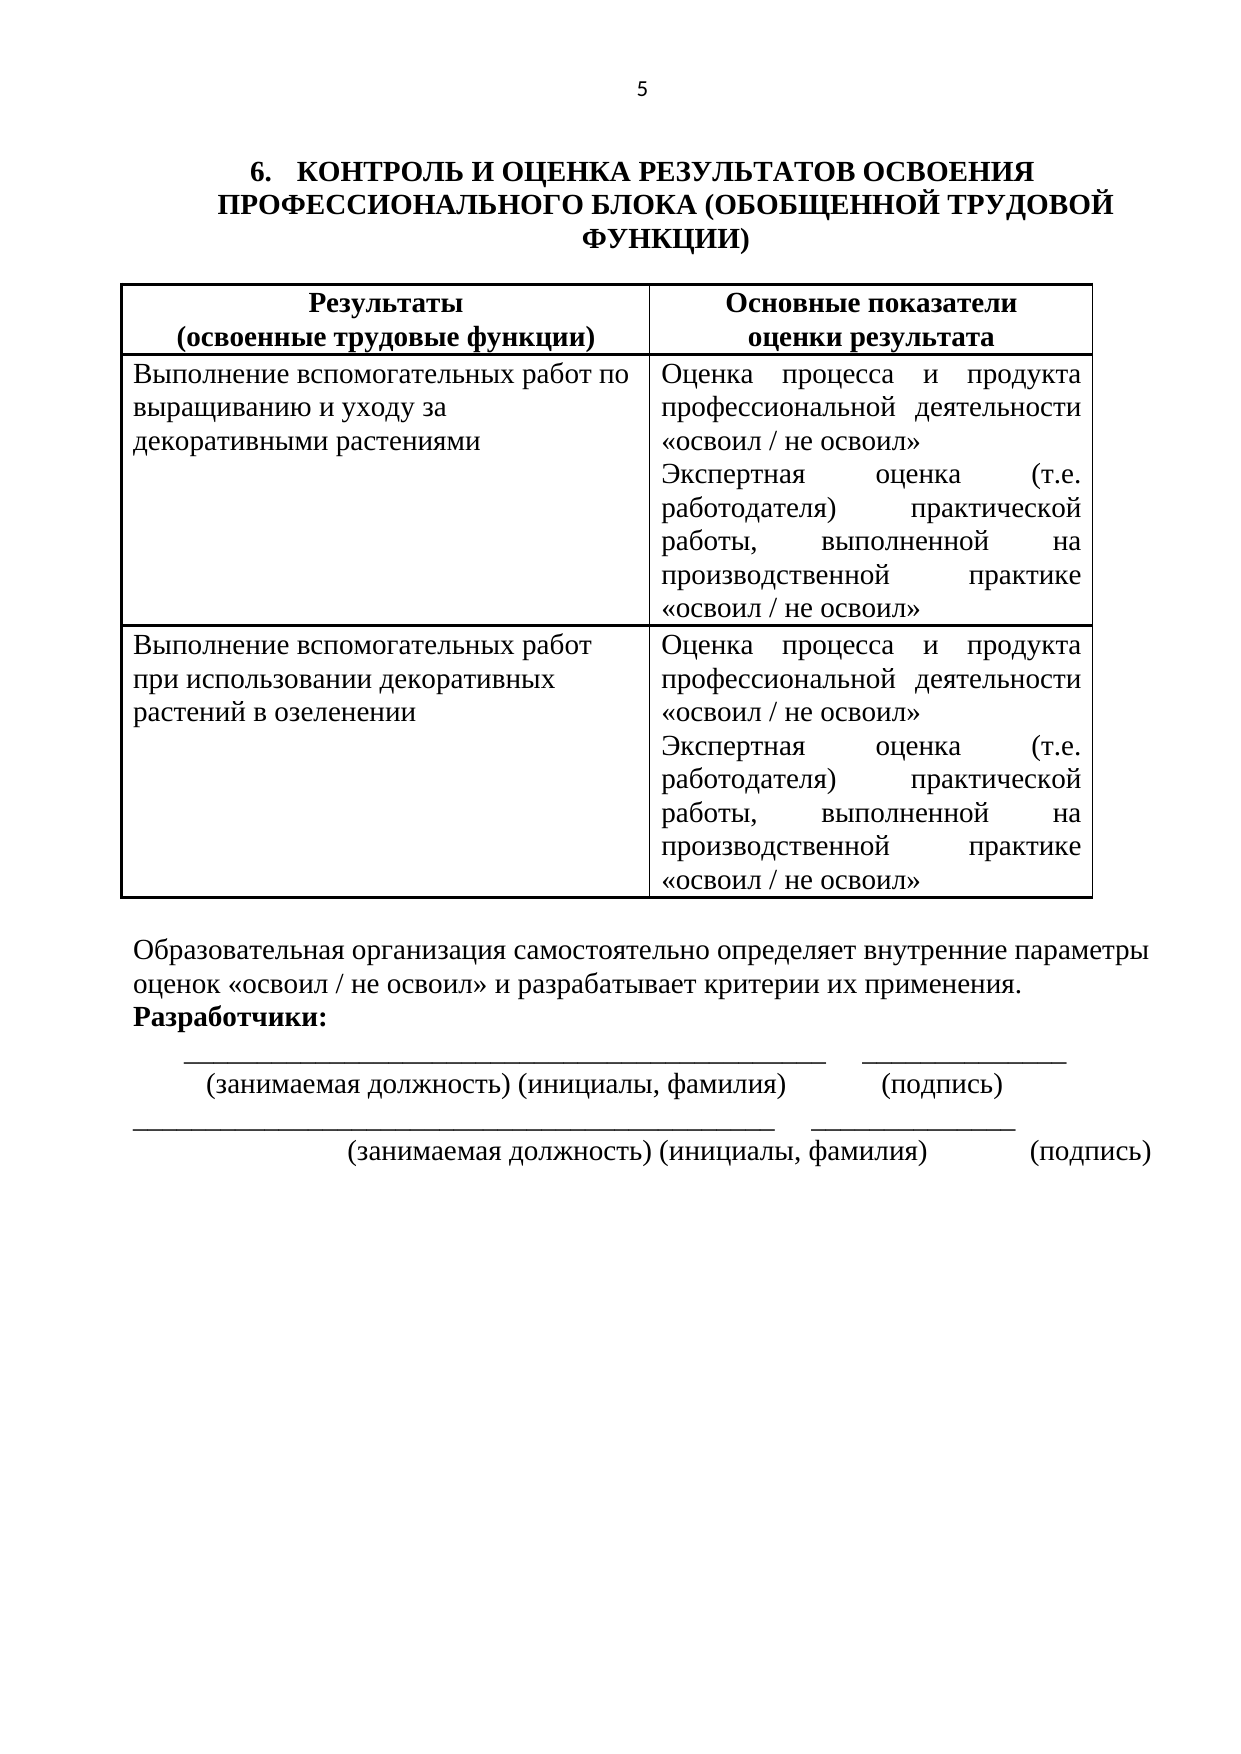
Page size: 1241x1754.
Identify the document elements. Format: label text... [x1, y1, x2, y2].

table_cell Оценка процесса и продукта профессиональной деятельности «освоил / не освоил» Экспертная оценка (т.е. работодателя) практической работы, выполненной на производственной практике «освоил / не освоил» [650, 627, 1092, 896]
text (занимаемая должность) (инициалы, фамилия) (подпись) [133, 1066, 1152, 1100]
table_cell Выполнение вспомогательных работ при использовании декоративных растений в озеленении [123, 627, 649, 896]
table_header Основные показатели оценки результата [650, 286, 1092, 353]
text ____________________________________________ ______________ [133, 1033, 1152, 1066]
table_cell Выполнение вспомогательных работ по выращиванию и уходу за декоративными растениями [123, 356, 649, 624]
text ____________________________________________ ______________ [133, 1100, 1152, 1133]
text (занимаемая должность) (инициалы, фамилия) (подпись) [133, 1133, 1152, 1167]
text Образовательная организация самостоятельно определяет внутренние параметры оценок «освоил / не освоил» и разрабатывает критерии их применения. [133, 932, 1152, 999]
text Разработчики: [133, 999, 1152, 1033]
table_header Результаты (освоенные трудовые функции) [123, 286, 649, 353]
subtitle Контроль и оценка результатов освоения профессионального блока (ОБОБЩЕННОЙ ТРУДОВОЙ ФУНКЦИИ) [133, 154, 1152, 254]
table_cell Оценка процесса и продукта профессиональной деятельности «освоил / не освоил» Экспертная оценка (т.е. работодателя) практической работы, выполненной на производственной практике «освоил / не освоил» [650, 356, 1092, 624]
